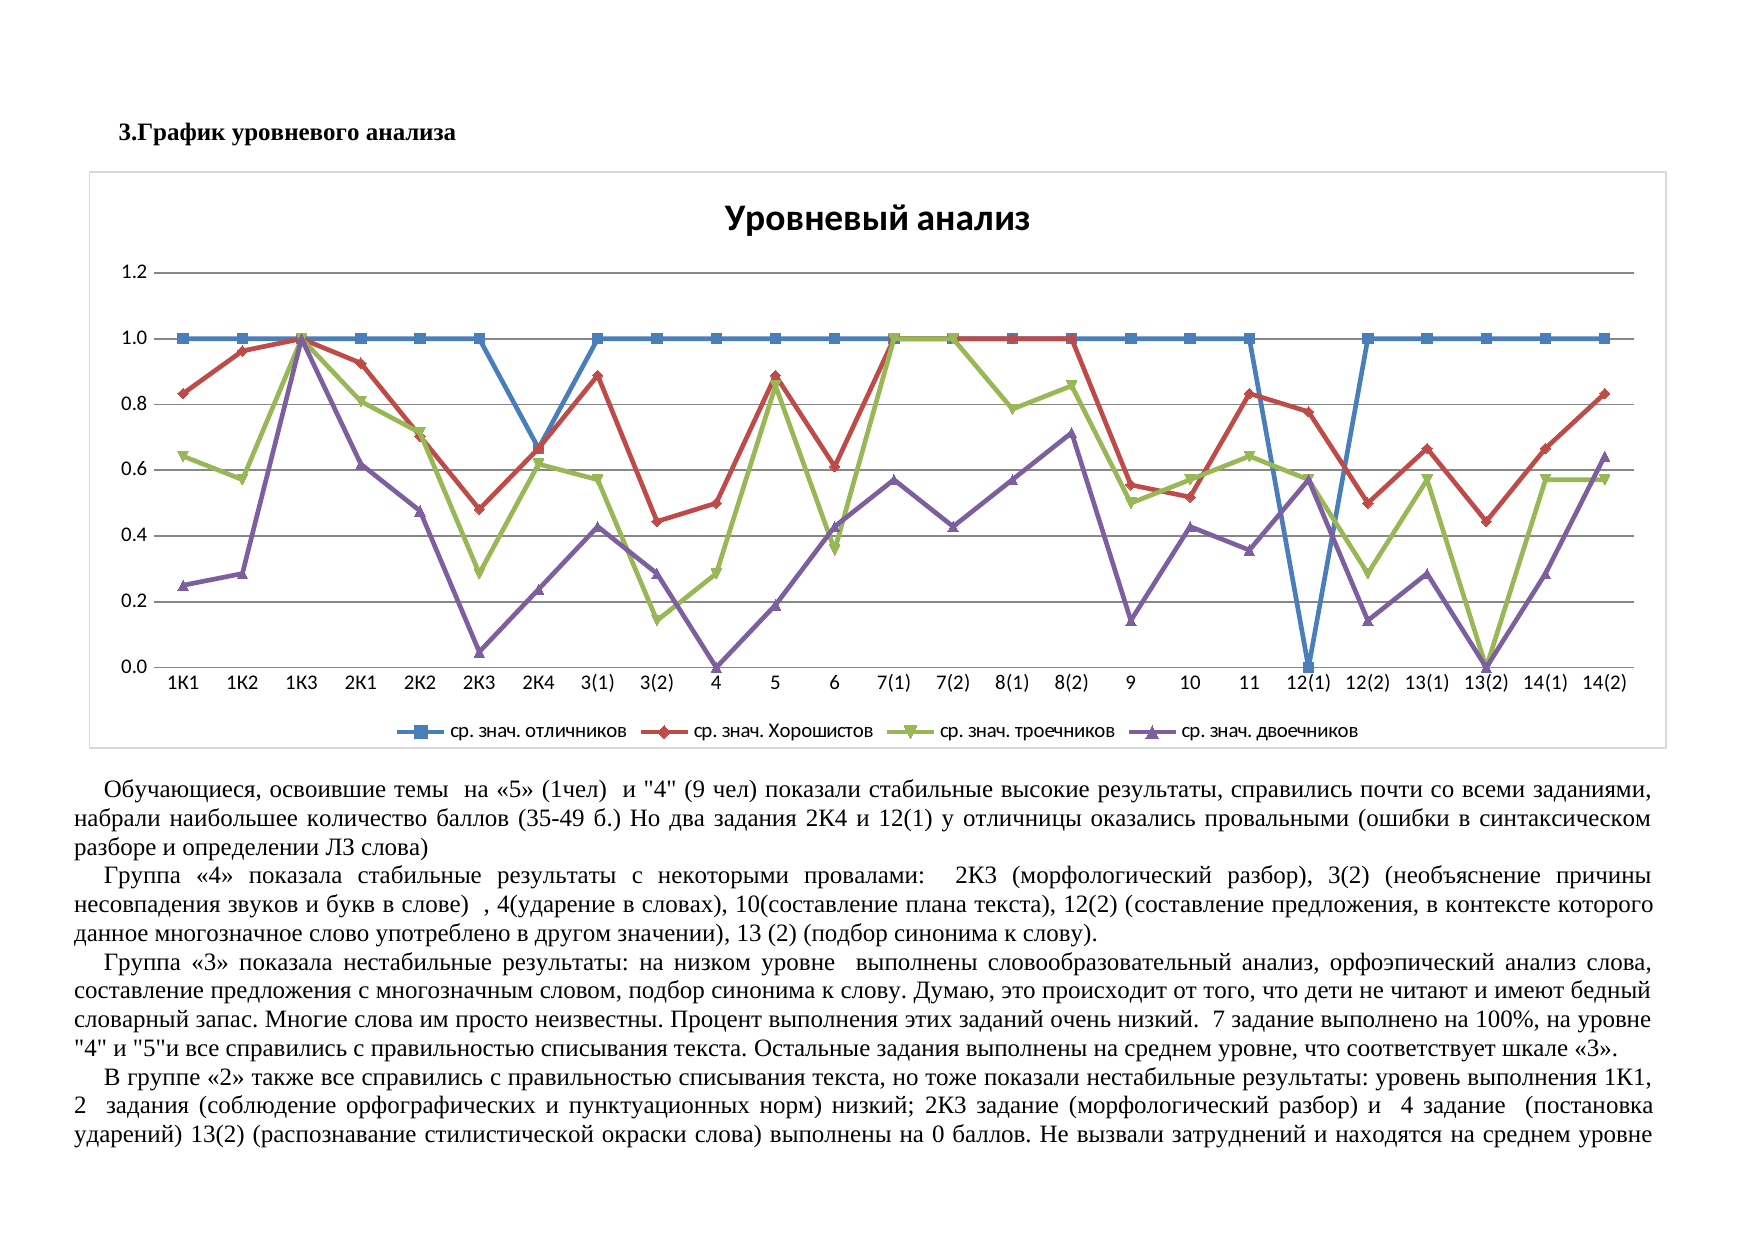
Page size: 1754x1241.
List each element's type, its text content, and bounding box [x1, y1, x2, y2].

text Группа «4» показала стабильные результаты с некоторыми провалами: 2К3 (морфологический разбор), 3(2) (необъяснение причины несовпадения звуков и букв в слове) , 4(ударение в словах), 10(составление плана текста), 12(2) (составление предложения, в контексте которого данное многозначное слово употреблено в другом значении), 13 (2) (подбор синонима к слову). [74, 860, 1654, 947]
text Обучающиеся, освоившие темы на «5» (1чел) и "4" (9 чел) показали стабильные высокие результаты, справились почти со всеми заданиями, набрали наибольшее количество баллов (35-49 б.) Но два задания 2К4 и 12(1) у отличницы оказались провальными (ошибки в синтаксическом разборе и определении ЛЗ слова) [74, 774, 1654, 860]
text Группа «3» показала нестабильные результаты: на низком уровне выполнены словообразовательный анализ, орфоэпический анализ слова, составление предложения с многозначным словом, подбор синонима к слову. Думаю, это происходит от того, что дети не читают и имеют бедный словарный запас. Многие слова им просто неизвестны. Процент выполнения этих заданий очень низкий. 7 задание выполнено на 100%, на уровне "4" и "5"и все справились с правильностью списывания текста. Остальные задания выполнены на среднем уровне, что соответствует шкале «3». [74, 947, 1654, 1062]
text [74, 1062, 1654, 1148]
text 3.График уровневого анализа [118, 117, 1654, 146]
